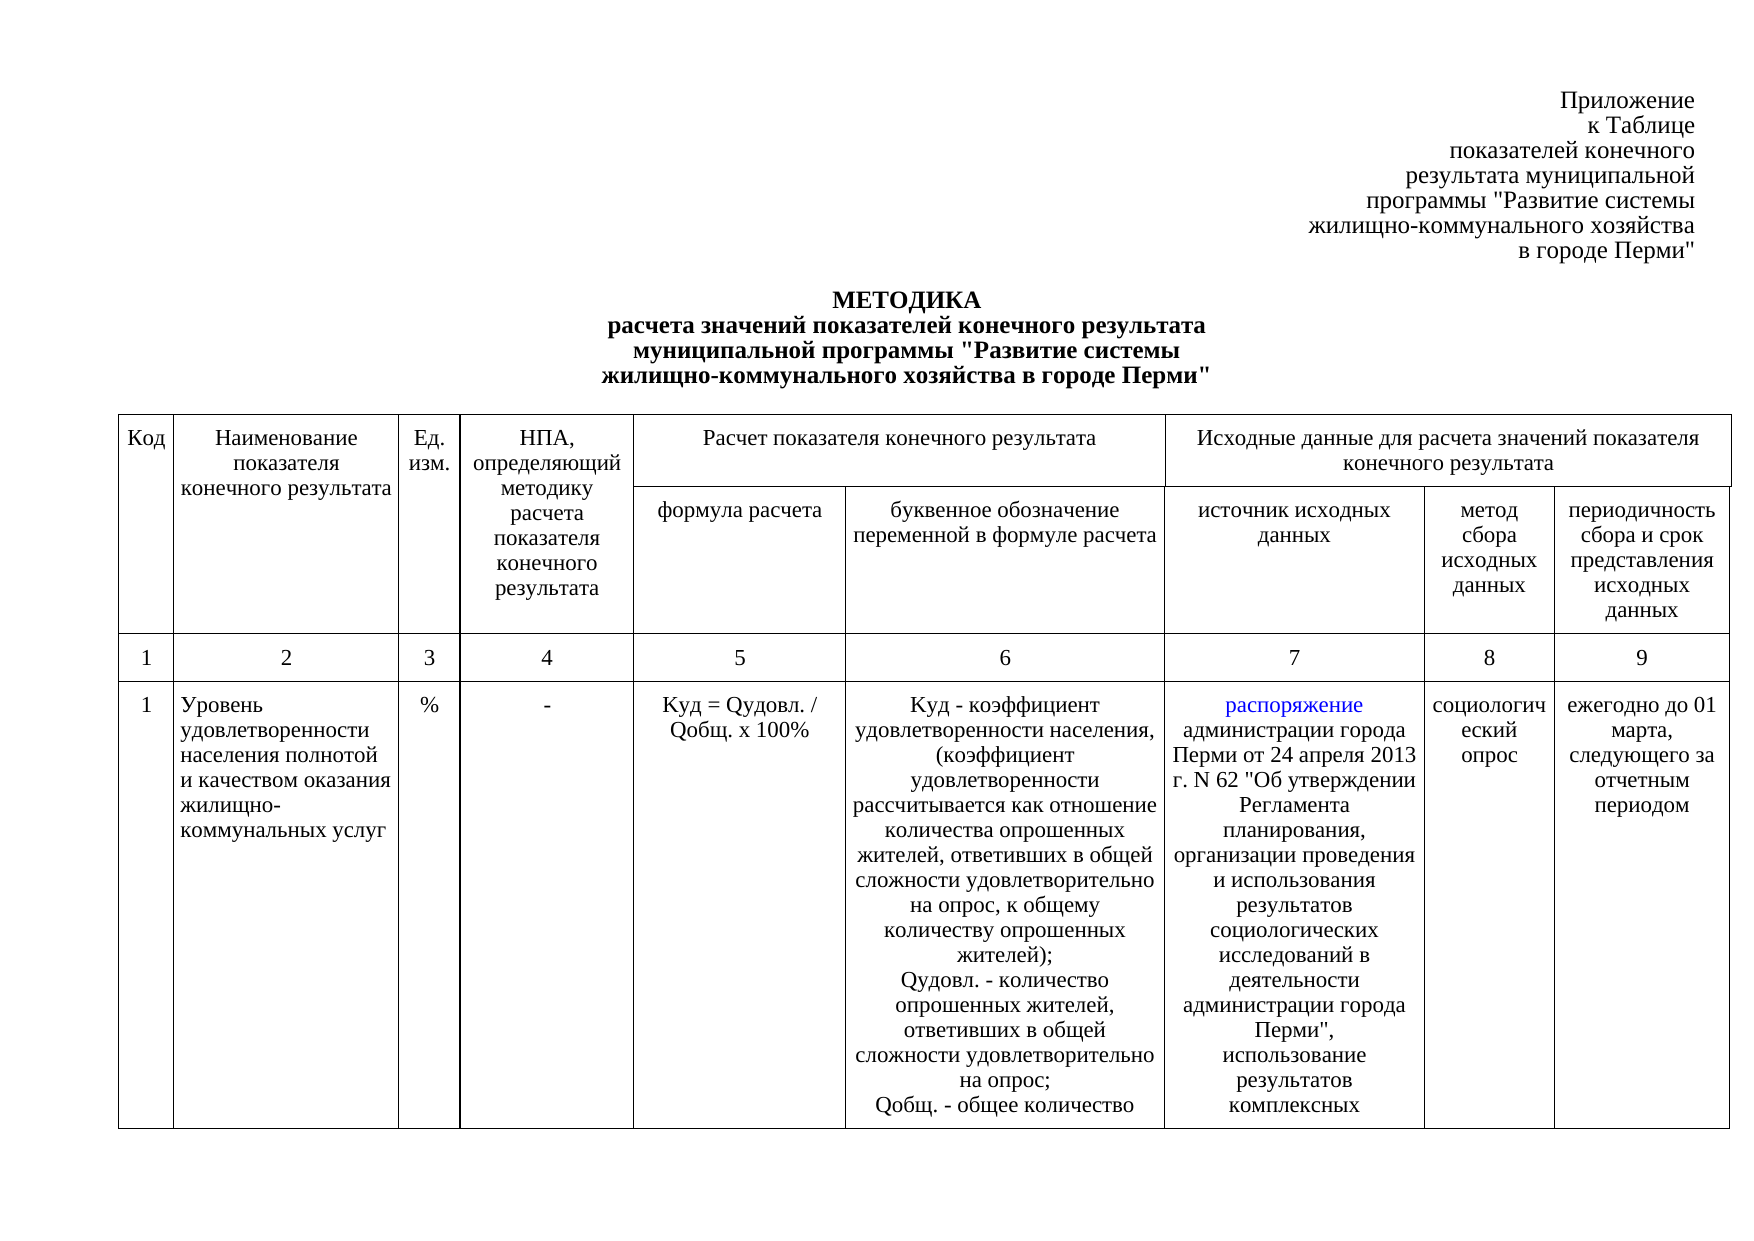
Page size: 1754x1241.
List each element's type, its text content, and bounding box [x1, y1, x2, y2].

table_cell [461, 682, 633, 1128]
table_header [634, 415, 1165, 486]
title муниципальной программы "Развитие системы [118, 339, 1695, 364]
text программы "Развитие системы [118, 189, 1695, 214]
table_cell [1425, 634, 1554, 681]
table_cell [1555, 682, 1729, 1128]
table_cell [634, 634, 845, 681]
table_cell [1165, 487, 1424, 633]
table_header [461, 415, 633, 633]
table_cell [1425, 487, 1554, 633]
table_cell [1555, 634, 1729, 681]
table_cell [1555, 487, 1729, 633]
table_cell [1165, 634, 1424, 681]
title расчета значений показателей конечного результата [118, 314, 1695, 339]
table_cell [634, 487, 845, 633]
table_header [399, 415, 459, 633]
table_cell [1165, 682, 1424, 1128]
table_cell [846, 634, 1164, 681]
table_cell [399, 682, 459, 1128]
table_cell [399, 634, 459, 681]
text Приложение [118, 89, 1695, 114]
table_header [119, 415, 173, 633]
text к Таблице [118, 114, 1695, 139]
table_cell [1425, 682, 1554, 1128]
title МЕТОДИКА [118, 289, 1695, 314]
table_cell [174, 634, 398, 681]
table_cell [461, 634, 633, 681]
text показателей конечного [118, 139, 1695, 164]
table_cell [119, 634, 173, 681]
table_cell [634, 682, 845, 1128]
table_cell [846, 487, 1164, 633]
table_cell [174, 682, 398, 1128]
text в городе Перми" [118, 239, 1695, 264]
title жилищно-коммунального хозяйства в городе Перми" [118, 364, 1695, 389]
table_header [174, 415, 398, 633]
text результата муниципальной [118, 164, 1695, 189]
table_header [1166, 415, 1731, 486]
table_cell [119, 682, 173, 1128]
text жилищно-коммунального хозяйства [118, 214, 1695, 239]
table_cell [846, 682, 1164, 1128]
